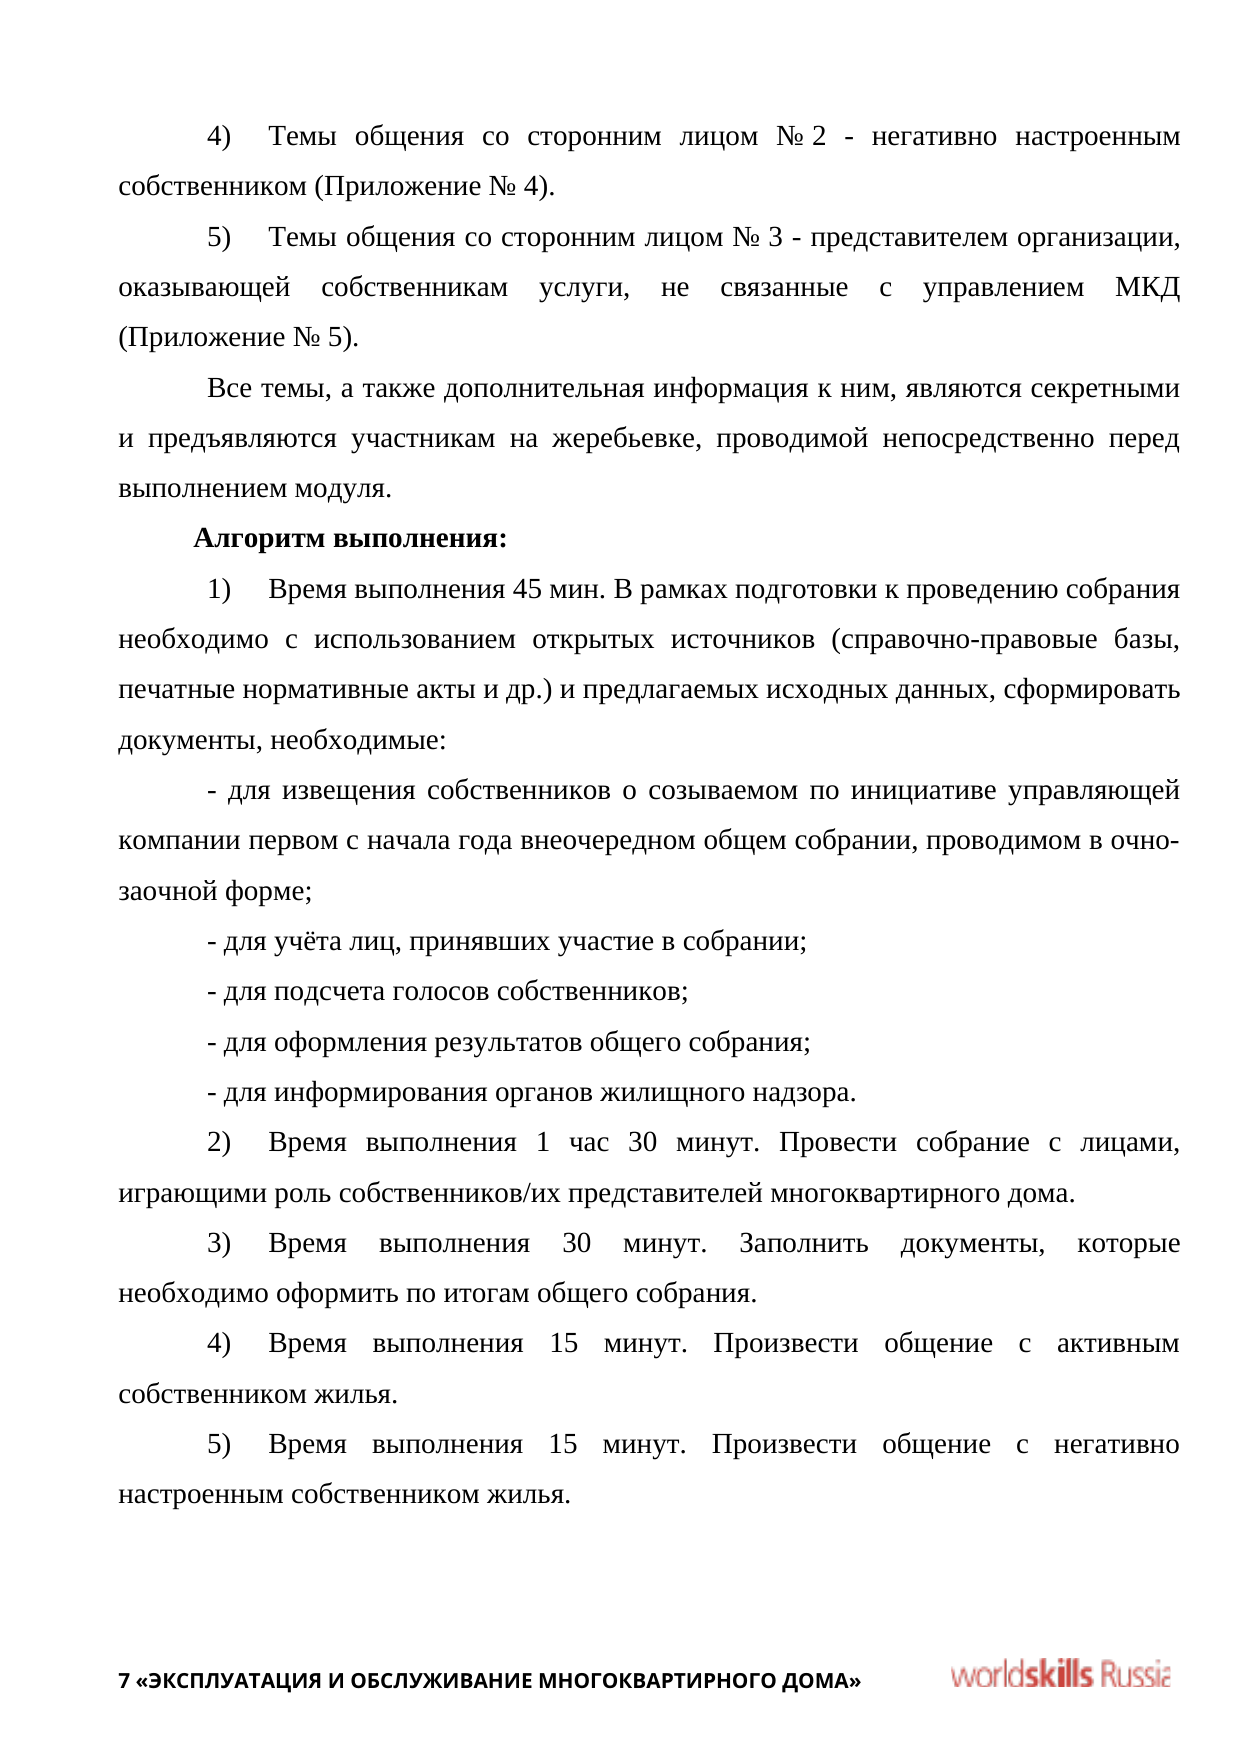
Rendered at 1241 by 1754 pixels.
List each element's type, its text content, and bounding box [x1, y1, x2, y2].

list Время выполнения 45 мин. В рамках подготовки к проведению собрания необходимо с использованием открытых источников (справочно-правовые базы, печатные нормативные акты и др.) и предлагаемых исходных данных, сформировать документы, необходимые: [118, 571, 1181, 755]
list Время выполнения 30 минут. Заполнить документы, которые необходимо оформить по итогам общего собрания. [118, 1225, 1181, 1309]
list - для подсчета голосов собственников; [118, 973, 1181, 1007]
list Время выполнения 15 минут. Произвести общение с негативно настроенным собственником жилья. [118, 1426, 1181, 1510]
text Все темы, а также дополнительная информация к ним, являются секретными и предъявляются участникам на жеребьевке, проводимой непосредственно перед выполнением модуля. [118, 370, 1181, 504]
list - для информирования органов жилищного надзора. [118, 1074, 1181, 1108]
list - для учёта лиц, принявших участие в собрании; [118, 923, 1181, 957]
list Время выполнения 15 минут. Произвести общение с активным собственником жилья. [118, 1326, 1181, 1409]
list - для извещения собственников о созываемом по инициативе управляющей компании первом с начала года внеочередном общем собрании, проводимом в очно-заочной форме; [118, 772, 1181, 906]
text Алгоритм выполнения: [118, 521, 1181, 554]
list Темы общения со сторонним лицом № 2 - негативно настроенным собственником (Приложение № 4). [118, 118, 1181, 202]
list - для оформления результатов общего собрания; [118, 1024, 1181, 1057]
list Время выполнения 1 час 30 минут. Провести собрание с лицами, играющими роль собственников/их представителей многоквартирного дома. [118, 1124, 1181, 1208]
list Темы общения со сторонним лицом № 3 - представителем организации, оказывающей собственникам услуги, не связанные с управлением МКД (Приложение № 5). [118, 219, 1181, 353]
